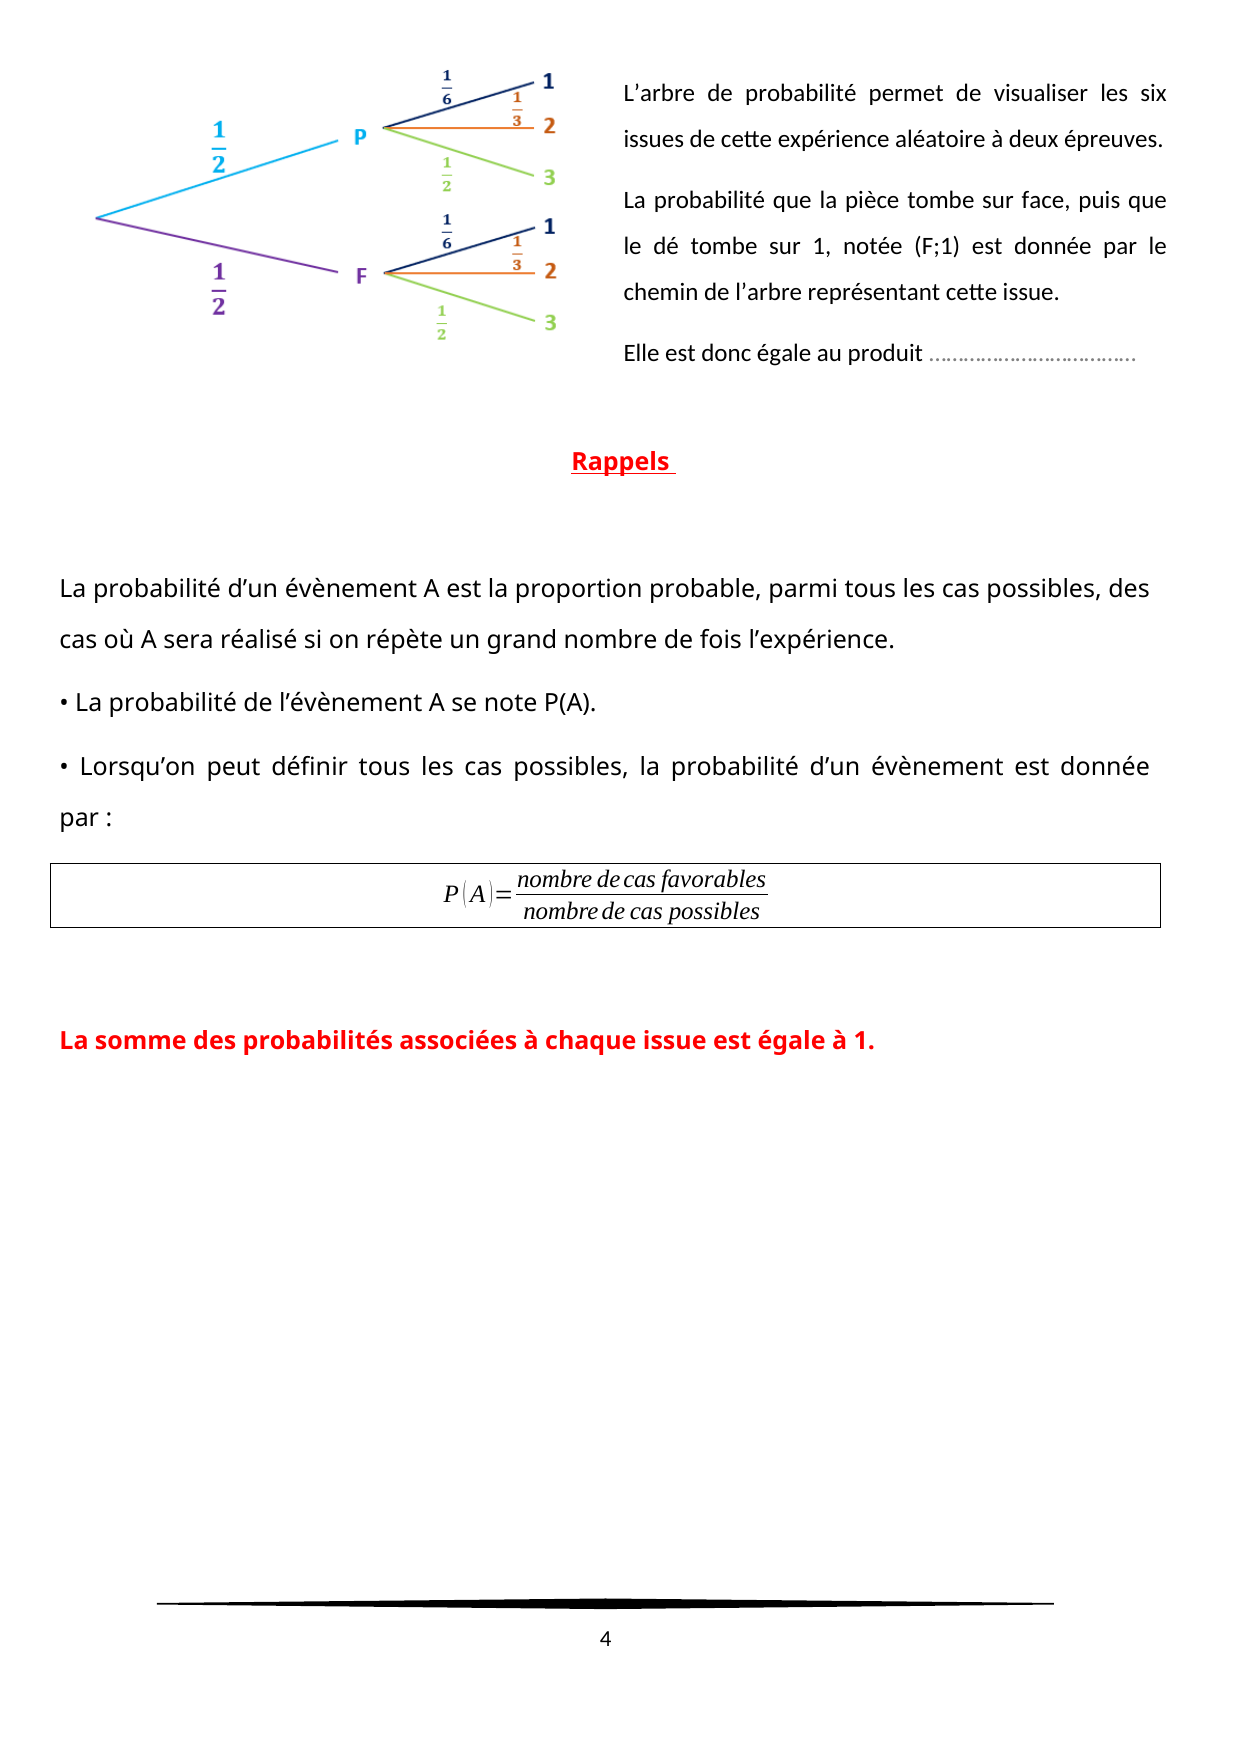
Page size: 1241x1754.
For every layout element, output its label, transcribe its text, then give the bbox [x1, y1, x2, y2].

text La somme des probabilités associées à chaque issue est égale à 1. [59, 1023, 1152, 1057]
text Rappels [89, 444, 1152, 478]
picture [88, 59, 577, 355]
text • Lorsqu’on peut définir tous les cas possibles, la probabilité d’un évènement est donnée par : [59, 748, 1152, 833]
text La probabilité d’un évènement A est la proportion probable, parmi tous les cas possibles, des cas où A sera réalisé si on répète un grand nombre de fois l’expérience. [59, 570, 1152, 655]
text • La probabilité de l’évènement A se note P(A). [59, 685, 1152, 719]
